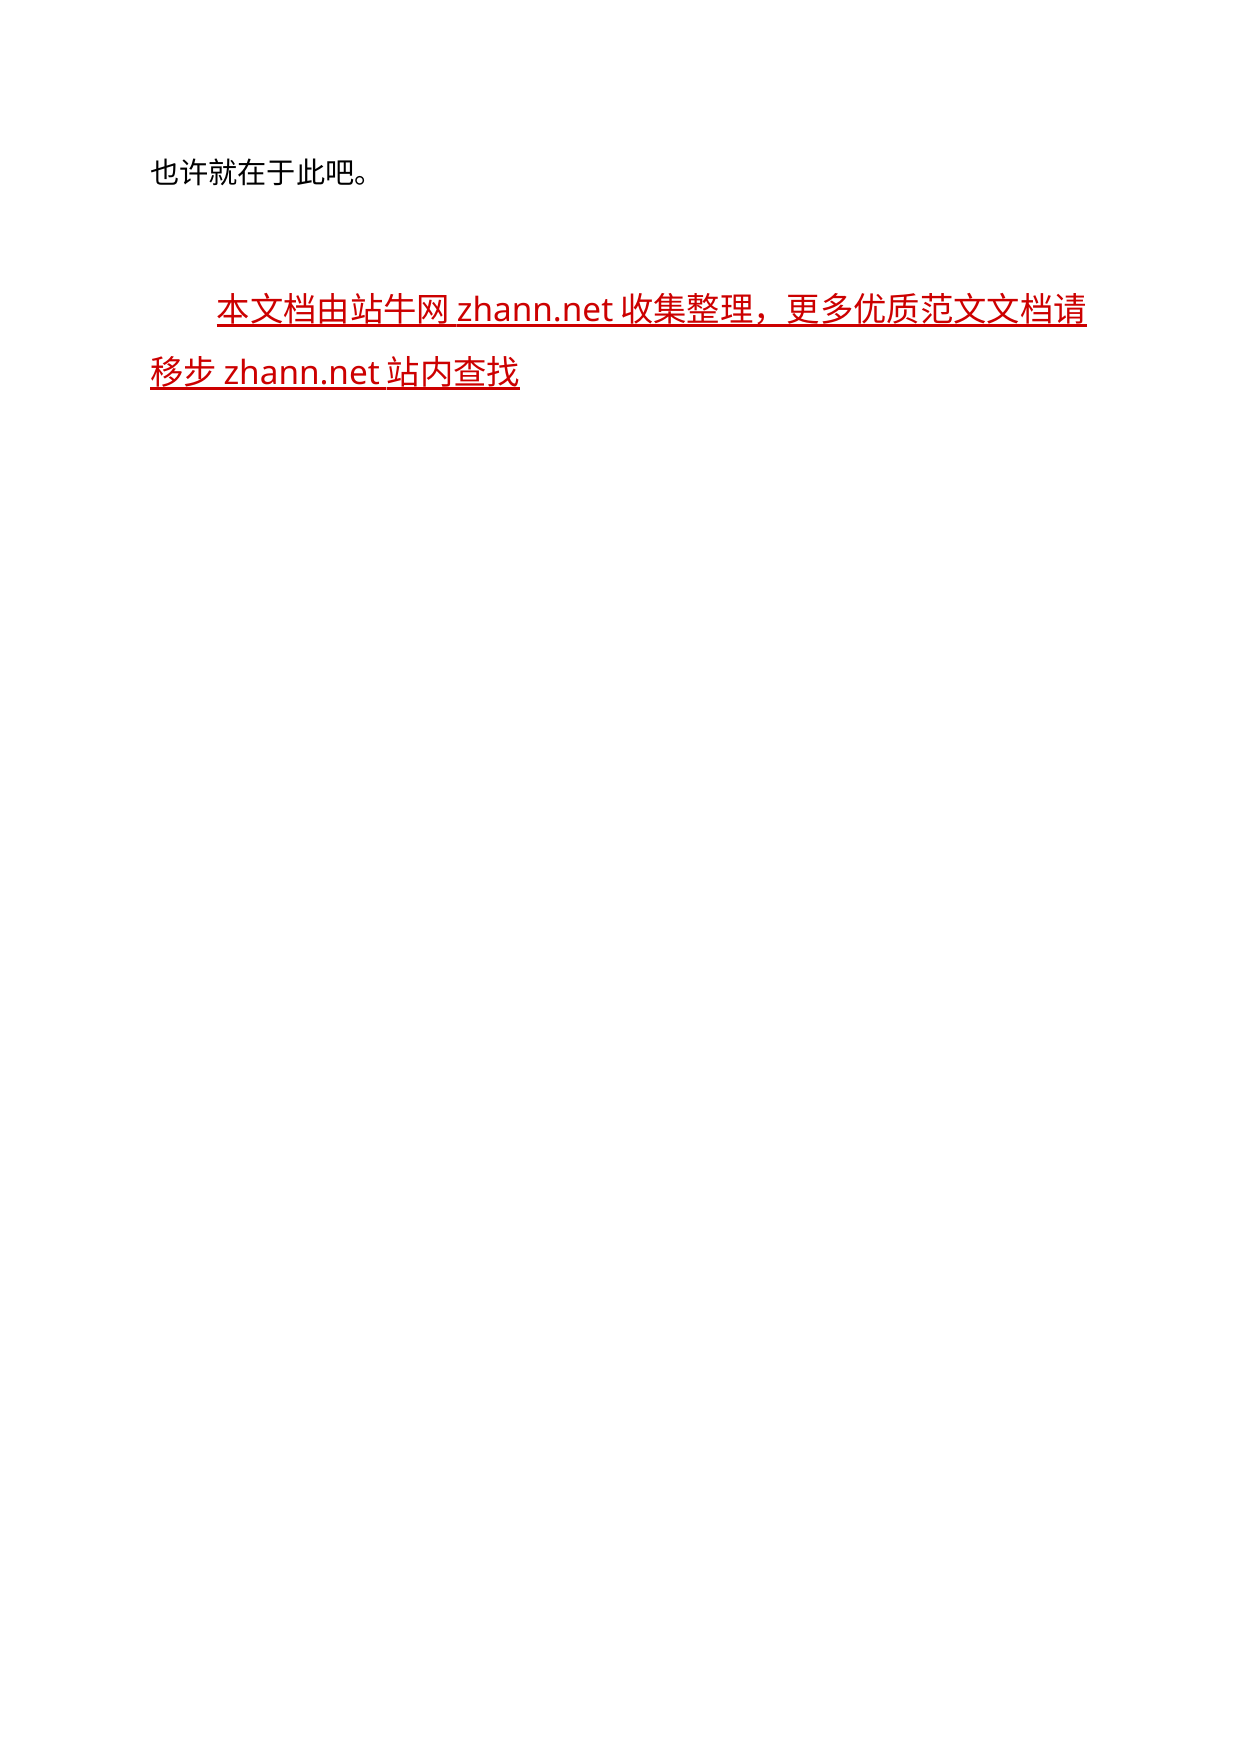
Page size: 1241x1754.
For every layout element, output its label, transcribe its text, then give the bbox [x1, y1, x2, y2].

text 本文档由站牛网zhann.net收集整理，更多优质范文文档请移步zhann.net站内查找 [150, 283, 1090, 394]
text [150, 150, 1090, 192]
